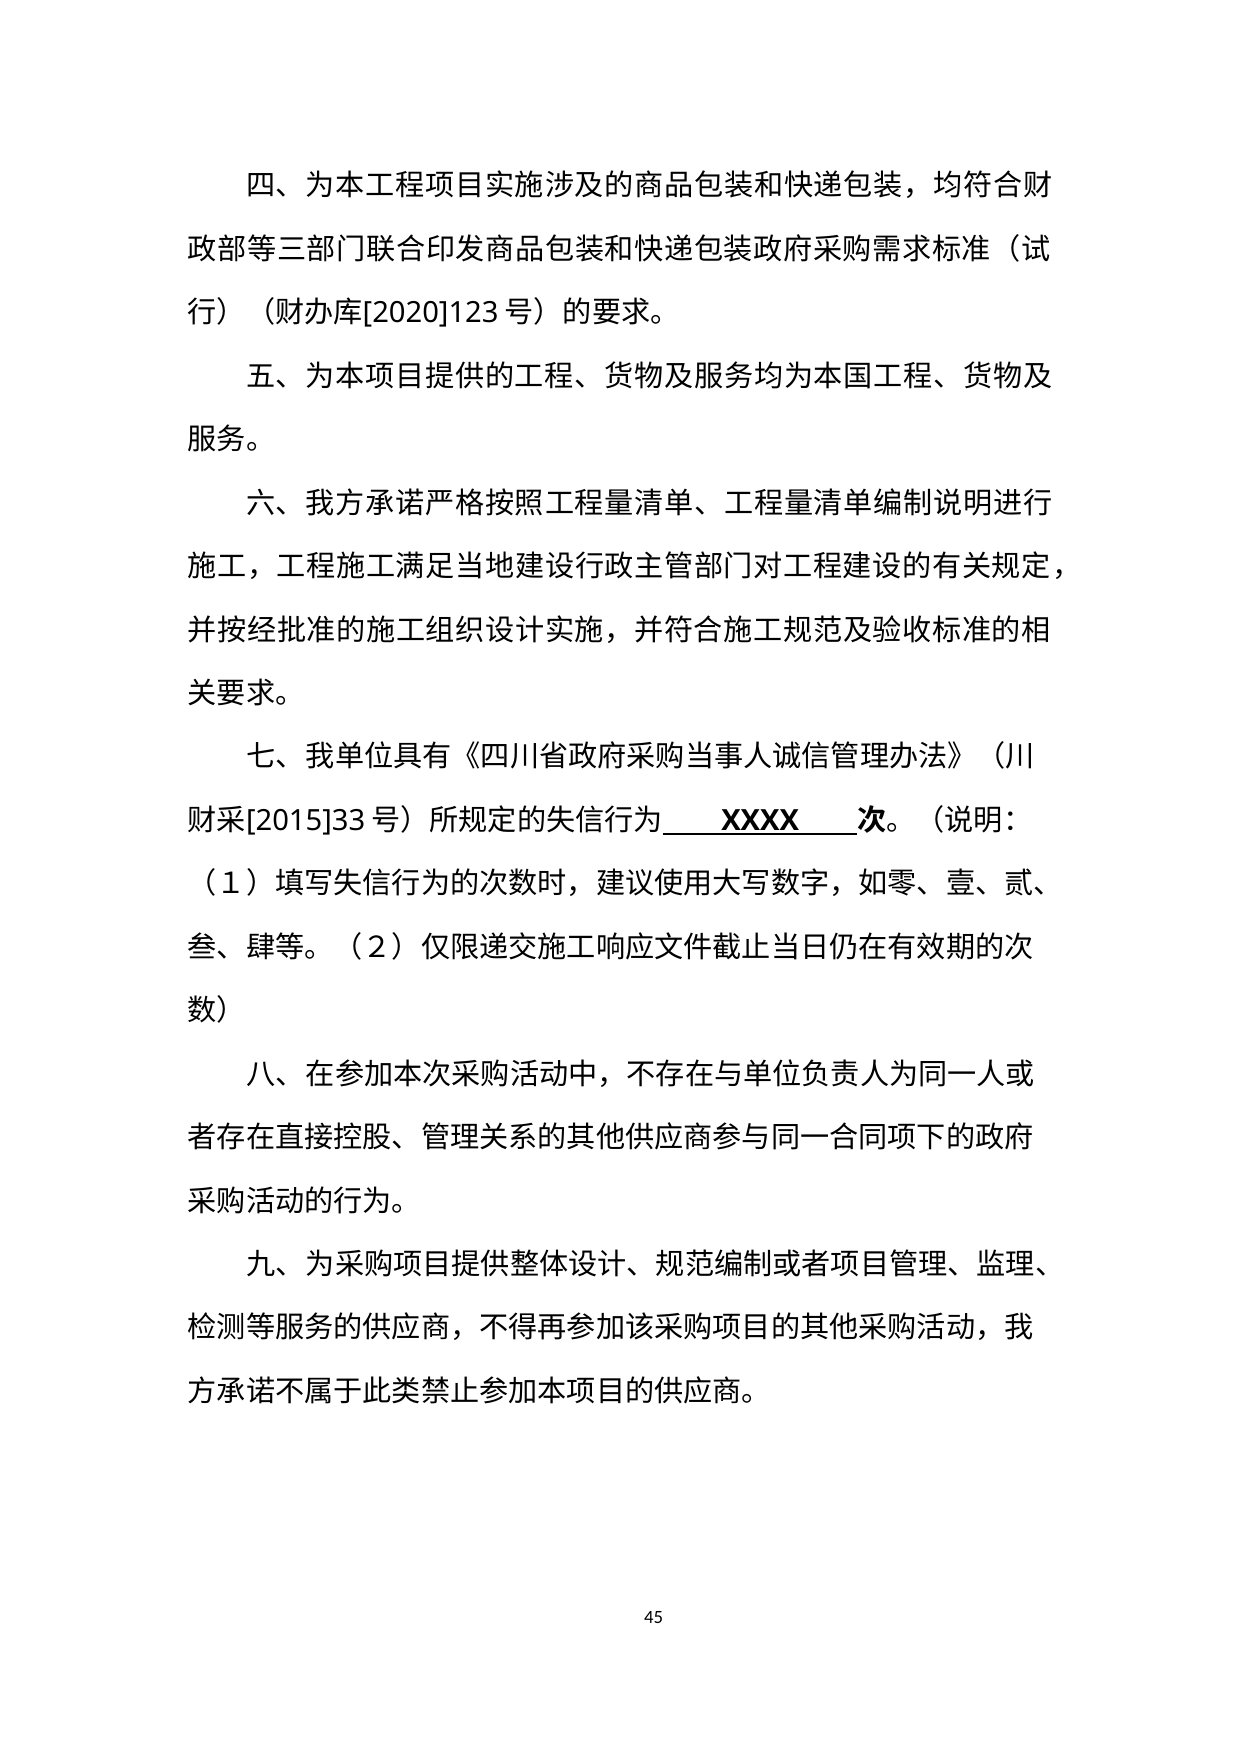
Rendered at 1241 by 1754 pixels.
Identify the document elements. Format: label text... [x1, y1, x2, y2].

list 为本工程项目实施涉及的商品包装和快递包装，均符合财政部等三部门联合印发商品包装和快递包装政府采购需求标准（试行）（财办库[2020]123号）的要求。 [187, 162, 1053, 331]
list 我方承诺严格按照工程量清单、工程量清单编制说明进行施工，工程施工满足当地建设行政主管部门对工程建设的有关规定，并按经批准的施工组织设计实施，并符合施工规范及验收标准的相关要求。 [187, 479, 1053, 712]
list 在参加本次采购活动中，不存在与单位负责人为同一人或者存在直接控股、管理关系的其他供应商参与同一合同项下的政府采购活动的行为。 [187, 1050, 1053, 1219]
list 为采购项目提供整体设计、规范编制或者项目管理、监理、检测等服务的供应商，不得再参加该采购项目的其他采购活动，我方承诺不属于此类禁止参加本项目的供应商。 [187, 1241, 1053, 1410]
list 我单位具有《四川省政府采购当事人诚信管理办法》（川财采[2015]33号）所规定的失信行为 XXXX 次。（说明：（１）填写失信行为的次数时，建议使用大写数字，如零、壹、贰、叁、肆等。（２）仅限递交施工响应文件截止当日仍在有效期的次数） [187, 733, 1053, 1029]
list 为本项目提供的工程、货物及服务均为本国工程、货物及服务。 [187, 352, 1053, 458]
